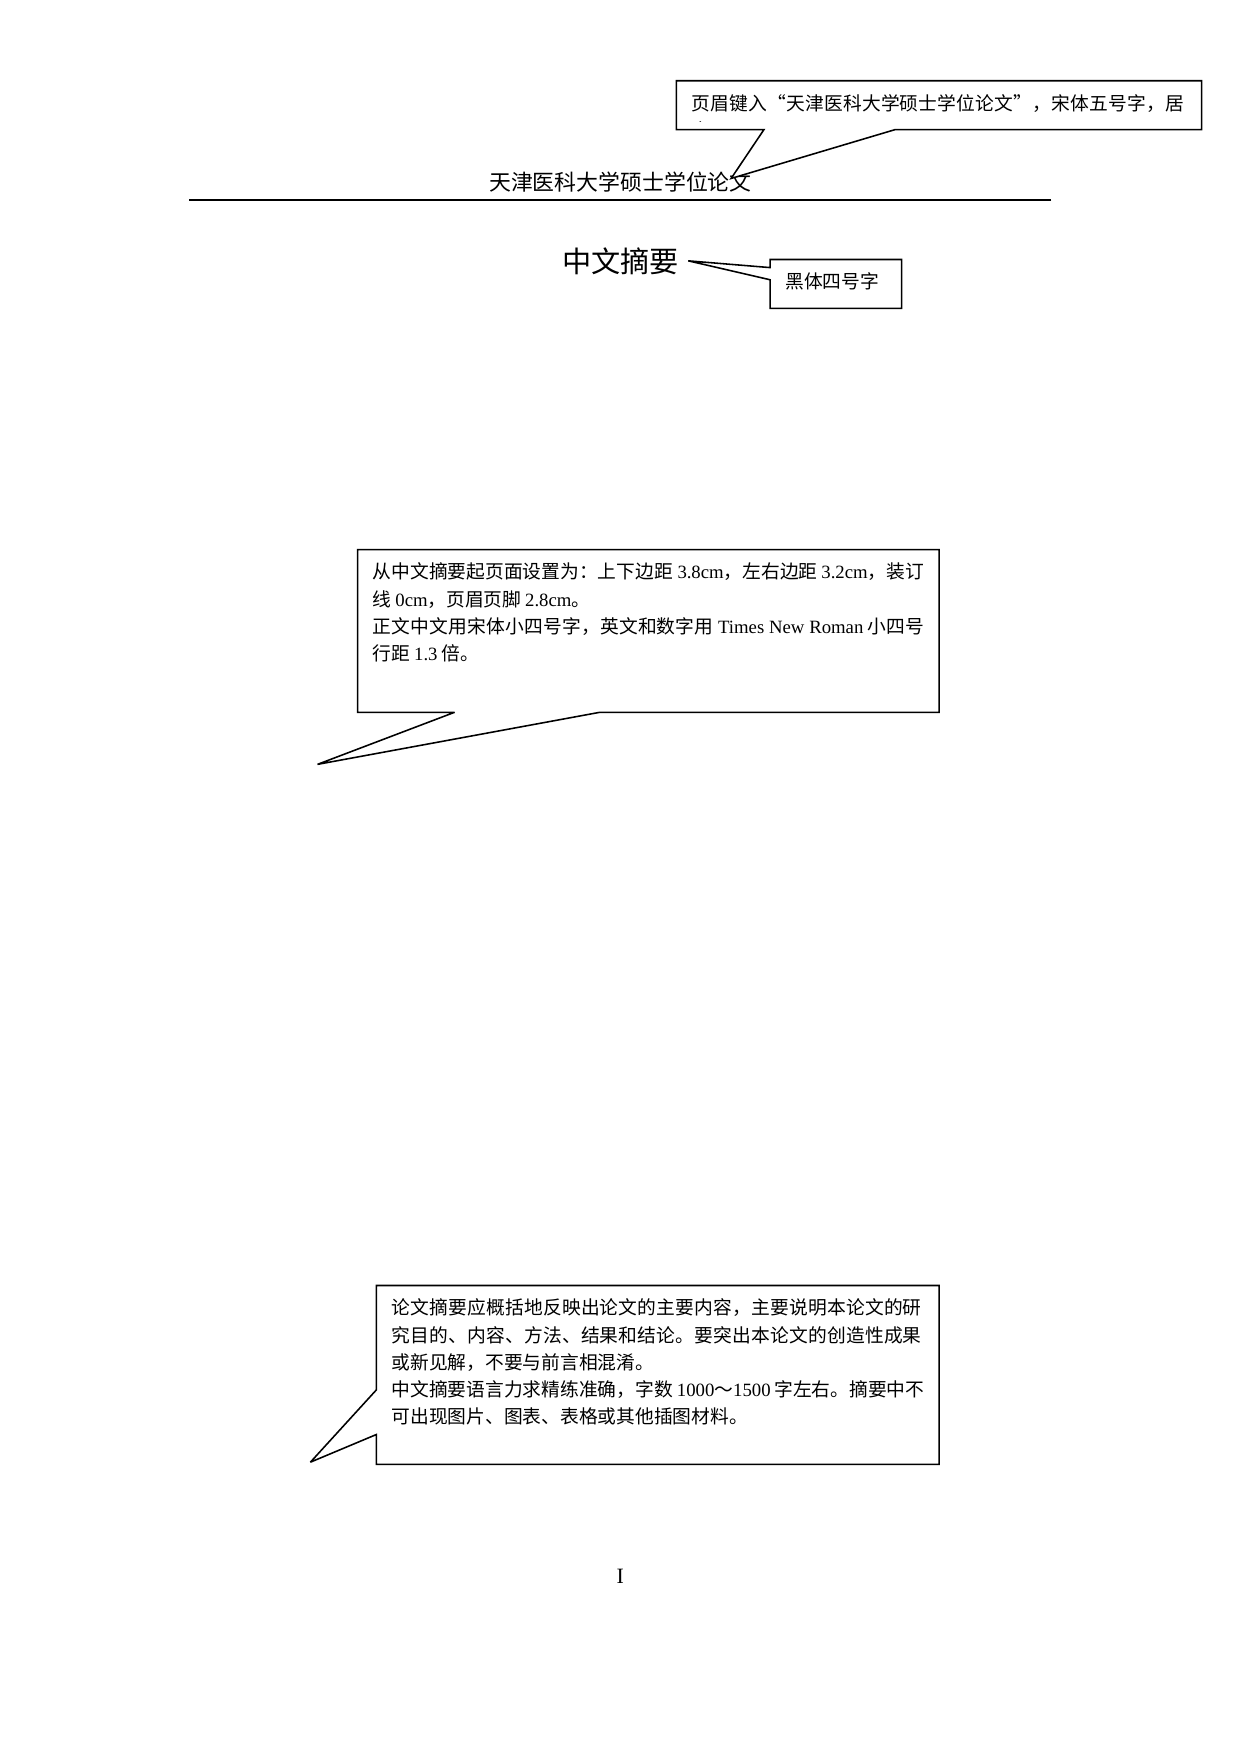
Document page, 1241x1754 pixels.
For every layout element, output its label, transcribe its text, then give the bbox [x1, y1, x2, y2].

text 中文摘要 [189, 227, 1051, 292]
